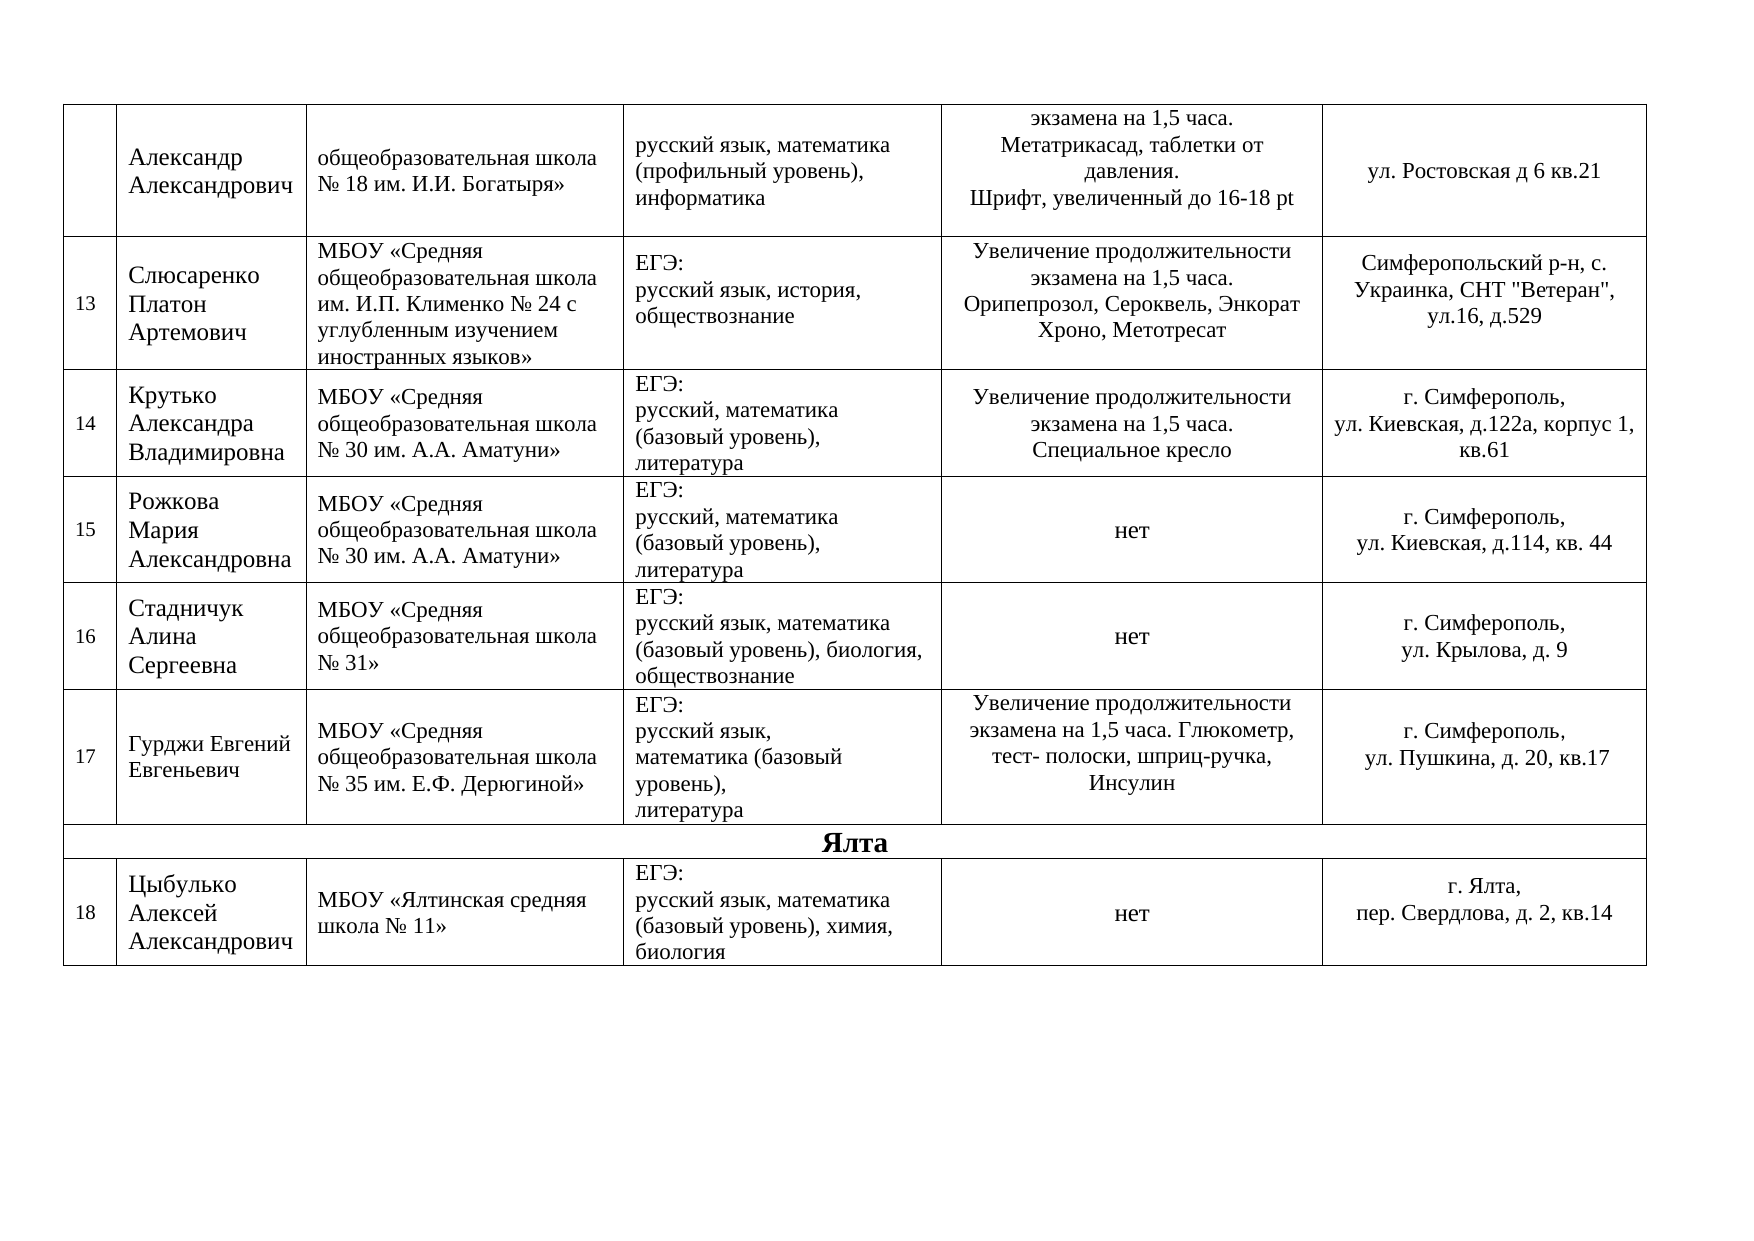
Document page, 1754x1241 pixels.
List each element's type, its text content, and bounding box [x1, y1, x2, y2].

table_cell 15 [64, 477, 116, 582]
table_cell ЕГЭ: русский язык, математика (базовый уровень), биология, обществознание [624, 583, 941, 688]
table_cell Увеличение продолжительности экзамена на 1,5 часа. Специальное кресло [942, 370, 1322, 476]
table_cell 14 [64, 370, 116, 476]
table_cell ЕГЭ: русский язык, история, обществознание [624, 237, 941, 369]
table_cell Гурджи Евгений Евгеньевич [117, 690, 306, 824]
table_cell МБОУ «Ялтинская средняя школа № 11» [307, 859, 623, 965]
table_cell нет [942, 859, 1322, 965]
table_cell МБОУ «Средняя общеобразовательная школа № 30 им. А.А. Аматуни» [307, 370, 623, 476]
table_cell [942, 105, 1322, 236]
table_cell г. Симферополь, ул. Киевская, д.114, кв. 44 [1323, 477, 1646, 582]
table_cell 18 [64, 859, 116, 965]
table_cell г. Симферополь, ул. Киевская, д.122а, корпус 1, кв.61 [1323, 370, 1646, 476]
table_cell МБОУ «Средняя общеобразовательная школа № 35 им. Е.Ф. Дерюгиной» [307, 690, 623, 824]
table_cell ЕГЭ: русский язык, математика (базовый уровень), литература [624, 690, 941, 824]
table_cell Симферопольский р-н, с. Украинка, СНТ "Ветеран", ул.16, д.529 [1323, 237, 1646, 369]
table_cell нет [942, 477, 1322, 582]
table_cell МБОУ «Средняя общеобразовательная школа № 30 им. А.А. Аматуни» [307, 477, 623, 582]
table_cell Стадничук Алина Сергеевна [117, 583, 306, 688]
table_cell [1323, 105, 1646, 236]
table_cell Крутько Александра Владимировна [117, 370, 306, 476]
table_cell Рожкова Мария Александровна [117, 477, 306, 582]
table_cell ЕГЭ: русский, математика (базовый уровень), литература [624, 477, 941, 582]
table_cell Цыбулько Алексей Александрович [117, 859, 306, 965]
table_cell Ялта [64, 825, 1646, 858]
table_cell Слюсаренко Платон Артемович [117, 237, 306, 369]
table_cell г. Ялта, пер. Свердлова, д. 2, кв.14 [1323, 859, 1646, 965]
table_cell 16 [64, 583, 116, 688]
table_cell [117, 105, 306, 236]
table_cell г. Симферополь, ул. Крылова, д. 9 [1323, 583, 1646, 688]
table_cell г. Симферополь, ул. Пушкина, д. 20, кв.17 [1323, 690, 1646, 824]
table_cell Увеличение продолжительности экзамена на 1,5 часа. Орипепрозол, Сероквель, Энкорат Хроно, Метотресат [942, 237, 1322, 369]
table_cell 17 [64, 690, 116, 824]
table_cell МБОУ «Средняя общеобразовательная школа № 31» [307, 583, 623, 688]
table_cell 13 [64, 237, 116, 369]
table_cell МБОУ «Средняя общеобразовательная школа им. И.П. Клименко № 24 с углубленным изучением иностранных языков» [307, 237, 623, 369]
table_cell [307, 105, 623, 236]
table_cell ЕГЭ: русский, математика (базовый уровень), литература [624, 370, 941, 476]
table_cell ЕГЭ: русский язык, математика (базовый уровень), химия, биология [624, 859, 941, 965]
table_cell 12 [64, 105, 116, 236]
table_cell нет [942, 583, 1322, 688]
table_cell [624, 105, 941, 236]
table_cell Увеличение продолжительности экзамена на 1,5 часа. Глюкометр, тест- полоски, шприц-ручка, Инсулин [942, 690, 1322, 824]
